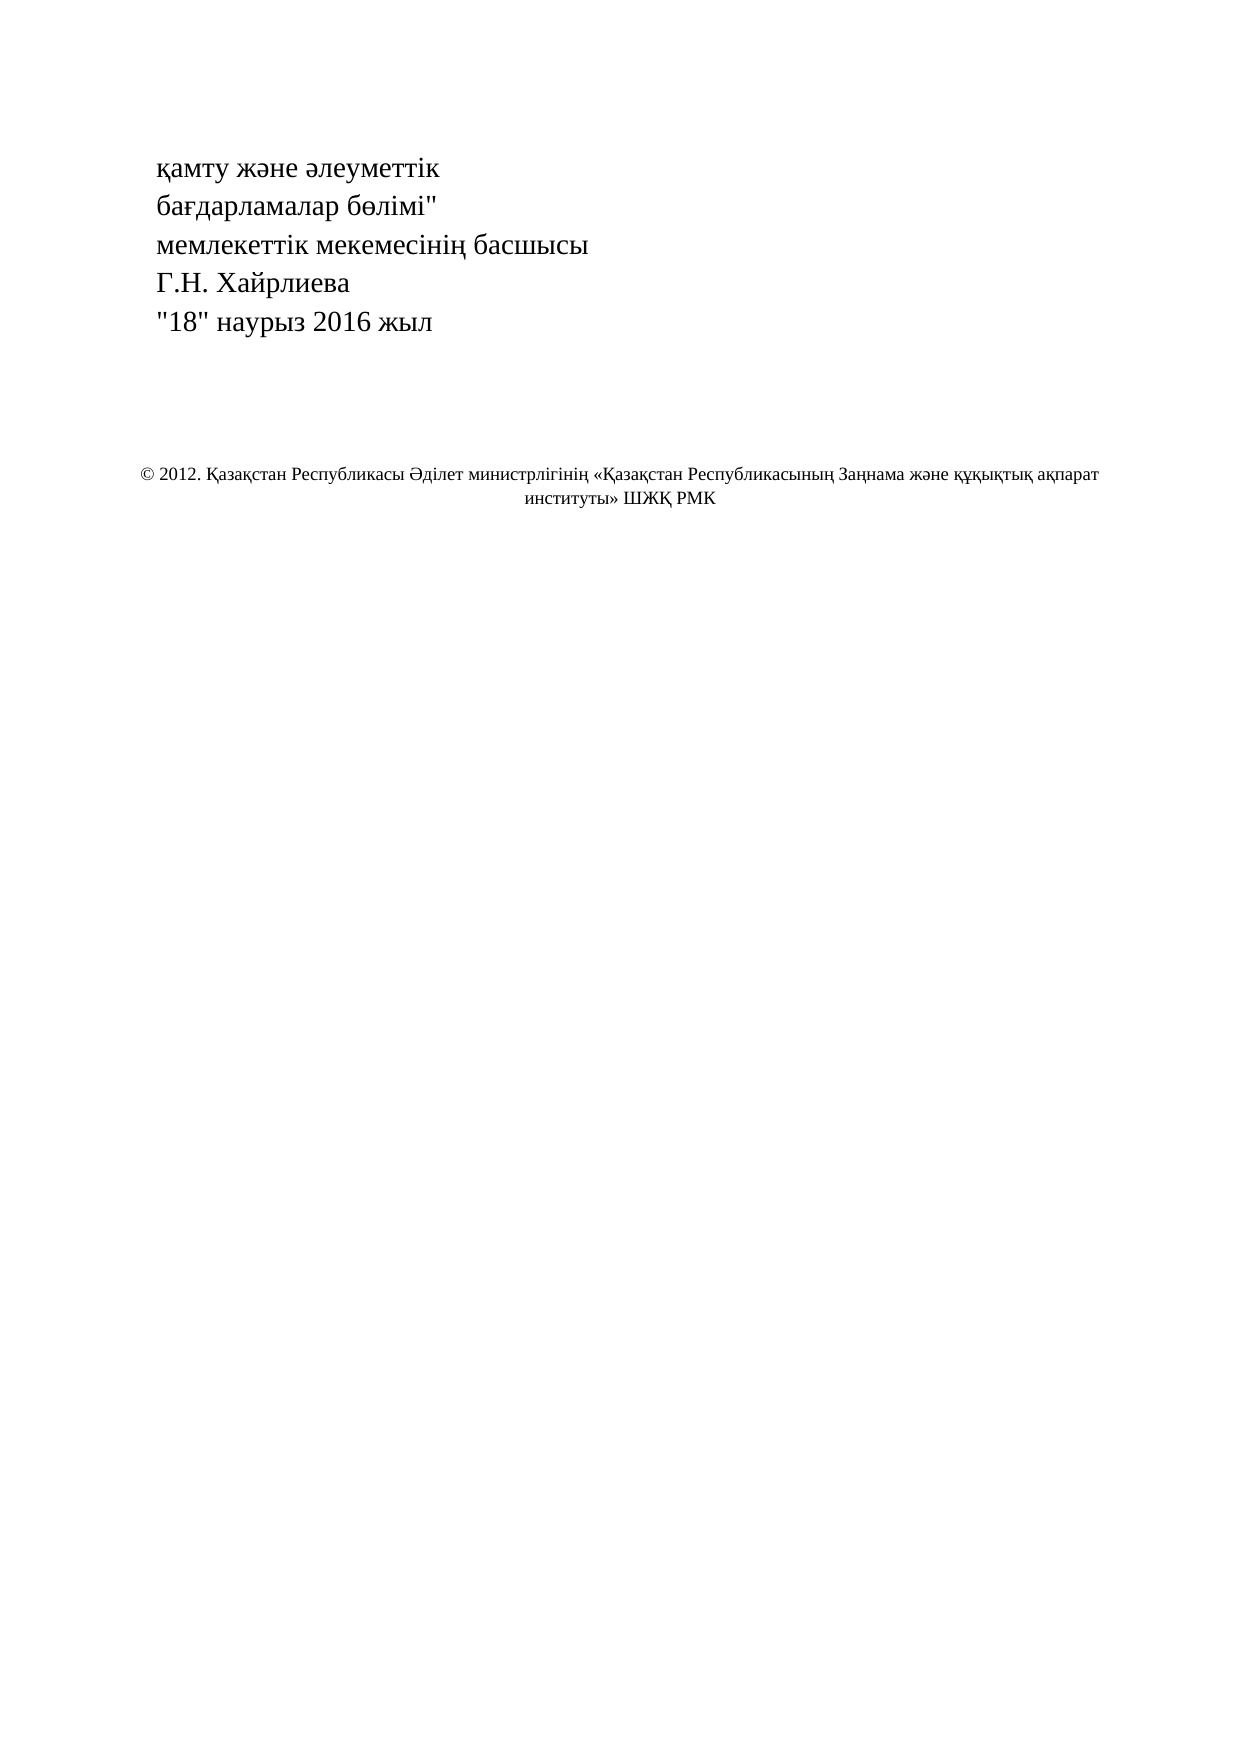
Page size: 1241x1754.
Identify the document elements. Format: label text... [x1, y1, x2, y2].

text © 2012. Қазақстан Республикасы Әділет министрлігінің «Қазақстан Республикасының Заңнама және құқықтық ақпарат институты» ШЖҚ РМК [112, 462, 1128, 509]
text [112, 150, 1128, 368]
